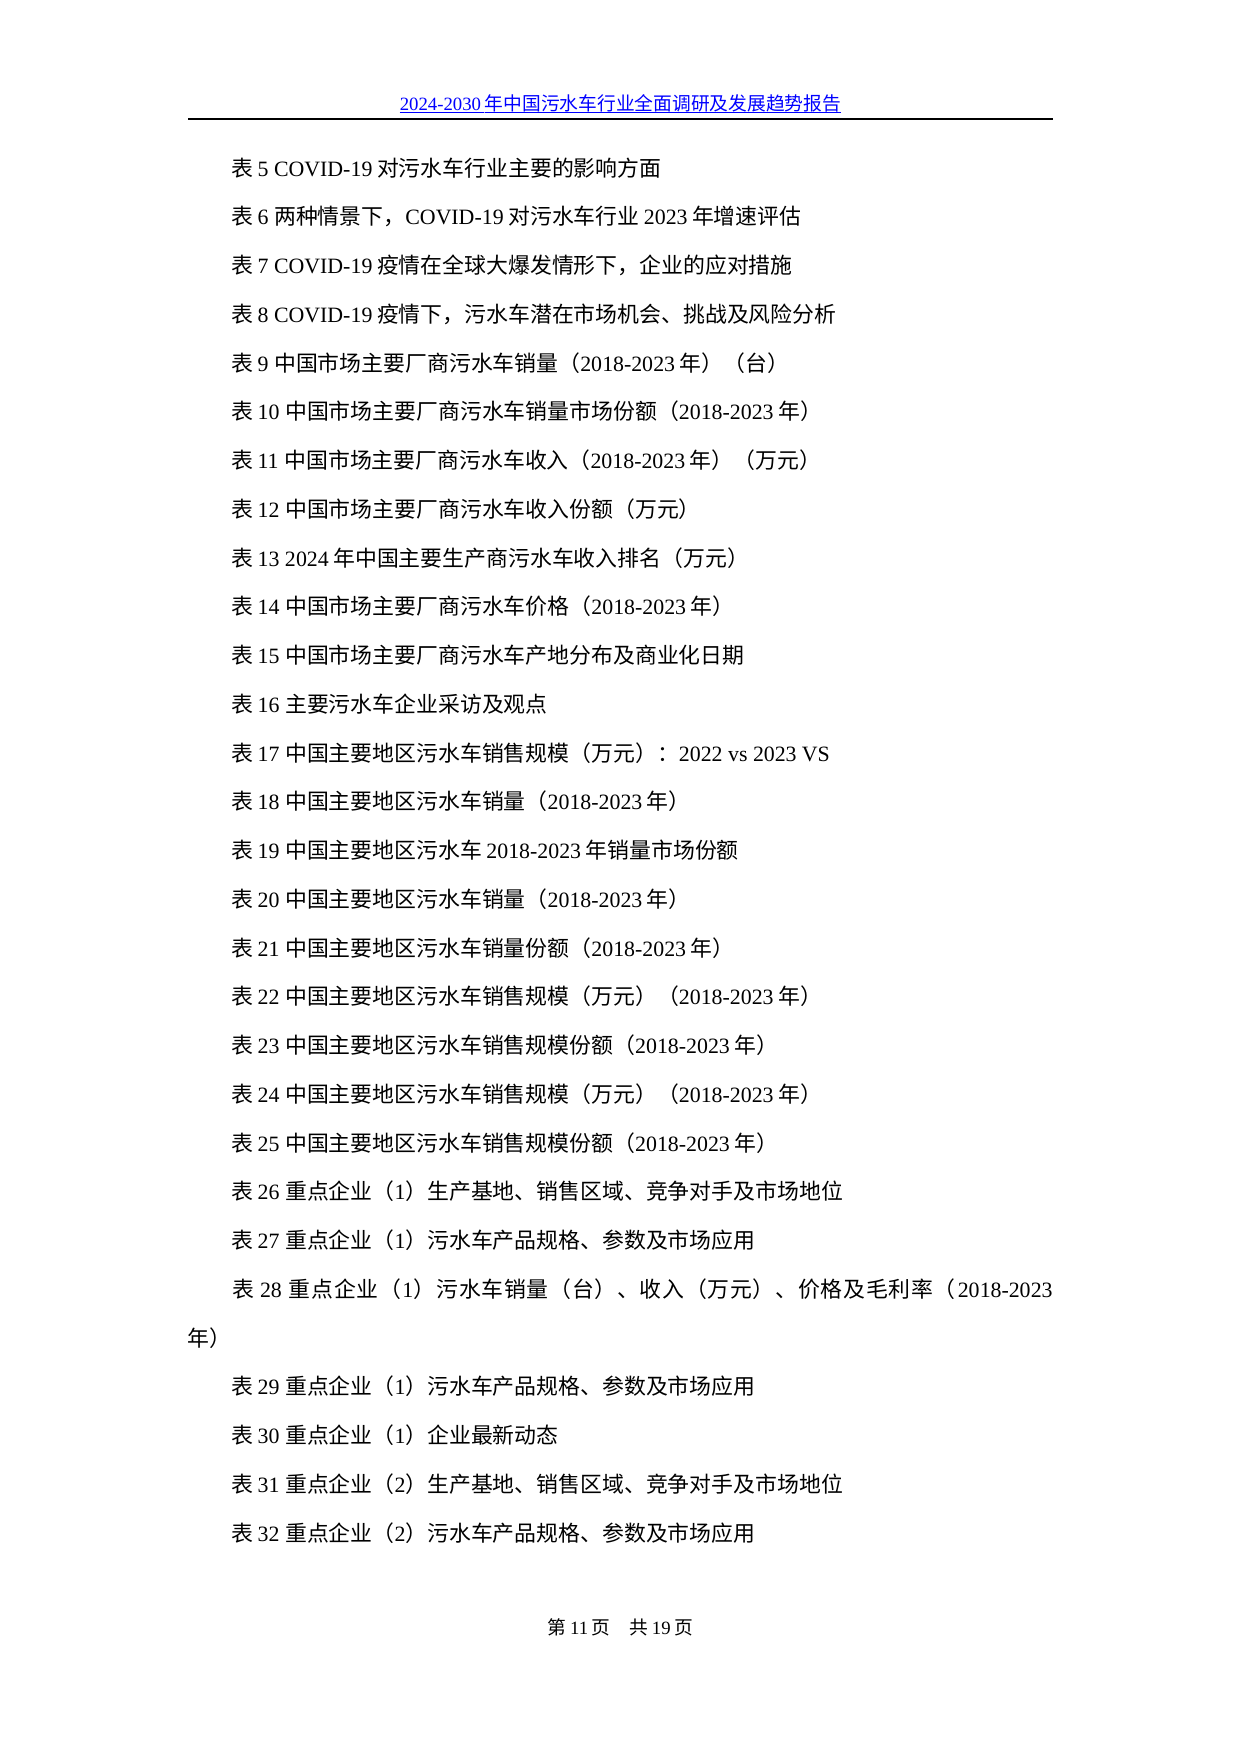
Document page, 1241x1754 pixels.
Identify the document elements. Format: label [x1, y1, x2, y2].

text [187, 150, 1053, 1548]
